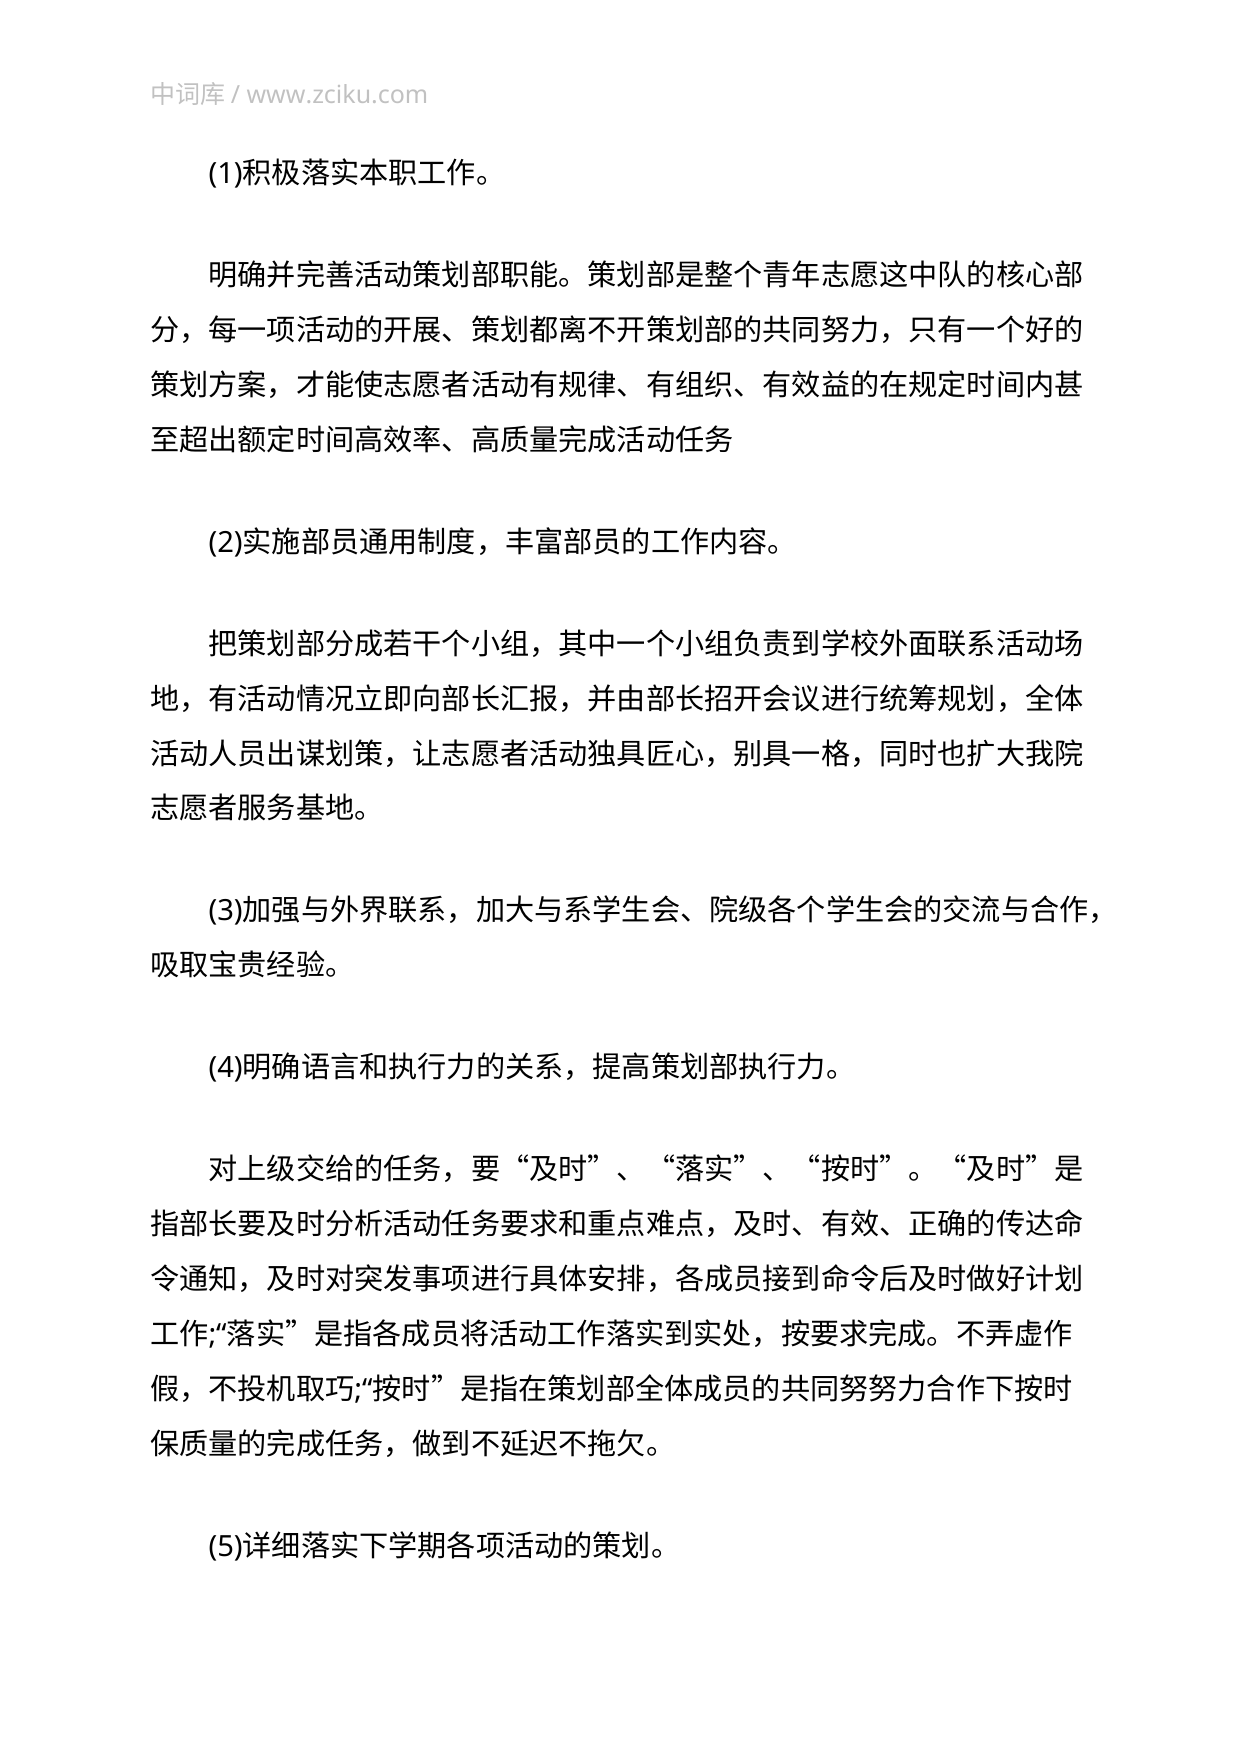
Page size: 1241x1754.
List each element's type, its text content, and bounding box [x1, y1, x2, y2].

text (3)加强与外界联系，加大与系学生会、院级各个学生会的交流与合作，吸取宝贵经验。 [150, 887, 1090, 984]
text 把策划部分成若干个小组，其中一个小组负责到学校外面联系活动场地，有活动情况立即向部长汇报，并由部长招开会议进行统筹规划，全体活动人员出谋划策，让志愿者活动独具匠心，别具一格，同时也扩大我院志愿者服务基地。 [150, 620, 1090, 827]
text 对上级交给的任务，要“及时”、“落实”、“按时”。“及时”是指部长要及时分析活动任务要求和重点难点，及时、有效、正确的传达命令通知，及时对突发事项进行具体安排，各成员接到命令后及时做好计划工作;“落实”是指各成员将活动工作落实到实处，按要求完成。不弄虚作假，不投机取巧;“按时”是指在策划部全体成员的共同努努力合作下按时保质量的完成任务，做到不延迟不拖欠。 [150, 1146, 1090, 1463]
text (5)详细落实下学期各项活动的策划。 [150, 1522, 1090, 1564]
text (4)明确语言和执行力的关系，提高策划部执行力。 [150, 1044, 1090, 1086]
text (1)积极落实本职工作。 [150, 150, 1090, 192]
text 明确并完善活动策划部职能。策划部是整个青年志愿这中队的核心部分，每一项活动的开展、策划都离不开策划部的共同努力，只有一个好的策划方案，才能使志愿者活动有规律、有组织、有效益的在规定时间内甚至超出额定时间高效率、高质量完成活动任务 [150, 252, 1090, 459]
text (2)实施部员通用制度，丰富部员的工作内容。 [150, 518, 1090, 561]
